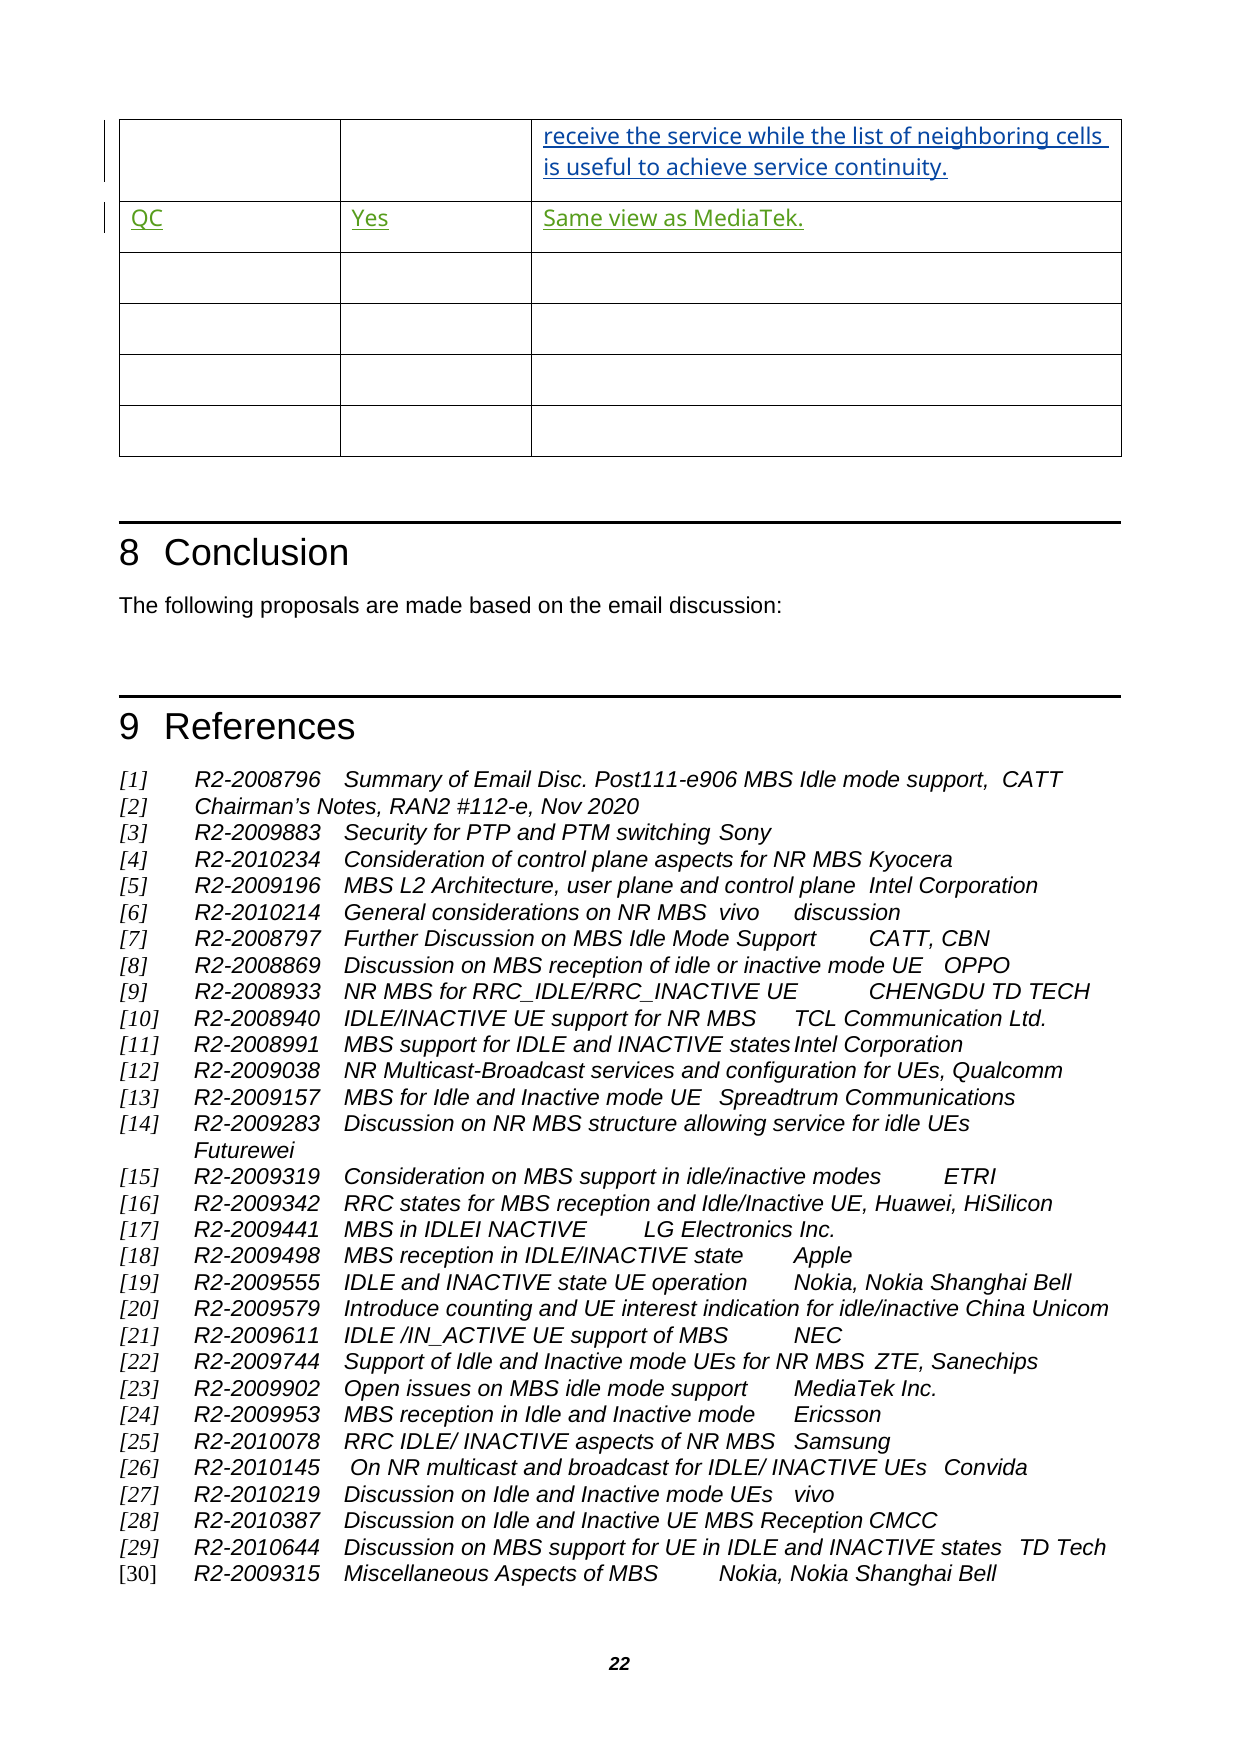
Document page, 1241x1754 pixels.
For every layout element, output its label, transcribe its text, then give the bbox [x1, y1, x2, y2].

list R2-2009319 Consideration on MBS support in idle/inactive modes ETRI [119, 1163, 1121, 1189]
table_cell [532, 406, 1121, 456]
table_cell [120, 120, 340, 201]
table_cell [532, 304, 1121, 354]
list R2-2008991 MBS support for IDLE and INACTIVE states Intel Corporation [119, 1031, 1121, 1057]
text The following proposals are made based on the email discussion: [119, 592, 1121, 619]
table_cell [532, 253, 1121, 303]
list R2-2010214 General considerations on NR MBS vivo discussion [119, 899, 1121, 925]
subtitle Conclusion [119, 524, 1121, 574]
list Chairman’s Notes, RAN2 #112-e, Nov 2020 [119, 793, 1121, 819]
list R2-2008797 Further Discussion on MBS Idle Mode Support CATT, CBN [119, 925, 1121, 952]
table_cell [532, 355, 1121, 405]
list R2-2009157 MBS for Idle and Inactive mode UE Spreadtrum Communications [119, 1084, 1121, 1110]
subtitle References [119, 698, 1121, 748]
list R2-2009342 RRC states for MBS reception and Idle/Inactive UE, Huawei, HiSilicon [119, 1189, 1121, 1216]
list R2-2010145 On NR multicast and broadcast for IDLE/ INACTIVE UEs Convida [119, 1454, 1121, 1481]
list R2-2009953 MBS reception in Idle and Inactive mode Ericsson [119, 1401, 1121, 1428]
list R2-2009611 IDLE /IN_ACTIVE UE support of MBS NEC [119, 1322, 1121, 1348]
list R2-2008869 Discussion on MBS reception of idle or inactive mode UE OPPO [119, 952, 1121, 978]
list R2-2009441 MBS in IDLEI NACTIVE LG Electronics Inc. [119, 1216, 1121, 1242]
list R2-2010644 Discussion on MBS support for UE in IDLE and INACTIVE states TD Tech [119, 1533, 1121, 1560]
table_cell [341, 406, 531, 456]
table_cell [120, 304, 340, 354]
list R2-2010387 Discussion on Idle and Inactive UE MBS Reception CMCC [119, 1507, 1121, 1533]
table_cell [341, 253, 531, 303]
list R2-2008933 NR MBS for RRC_IDLE/RRC_INACTIVE UE CHENGDU TD TECH [119, 978, 1121, 1004]
list R2-2010078 RRC IDLE/ INACTIVE aspects of NR MBS Samsung [119, 1428, 1121, 1454]
table_cell [341, 355, 531, 405]
list R2-2009744 Support of Idle and Inactive mode UEs for NR MBS ZTE, Sanechips [119, 1348, 1121, 1375]
table_cell [341, 120, 531, 201]
list R2-2009883 Security for PTP and PTM switching Sony [119, 819, 1121, 846]
table_cell [341, 304, 531, 354]
list R2-2009196 MBS L2 Architecture, user plane and control plane Intel Corporation [119, 872, 1121, 899]
table_cell [120, 202, 340, 252]
table_cell [532, 202, 1121, 252]
table_cell [120, 355, 340, 405]
table_cell [120, 253, 340, 303]
list R2-2009038 NR Multicast-Broadcast services and configuration for UEs, Qualcomm [119, 1057, 1121, 1084]
list R2-2009555 IDLE and INACTIVE state UE operation Nokia, Nokia Shanghai Bell [119, 1269, 1121, 1295]
list R2-2008940 IDLE/INACTIVE UE support for NR MBS TCL Communication Ltd. [119, 1004, 1121, 1031]
list R2-2009283 Discussion on NR MBS structure allowing service for idle UEs Futurewei [119, 1110, 1121, 1163]
list R2-2009902 Open issues on MBS idle mode support MediaTek Inc. [119, 1375, 1121, 1401]
table_cell [532, 120, 1121, 201]
table_cell [341, 202, 531, 252]
table_cell [120, 406, 340, 456]
list R2-2010234 Consideration of control plane aspects for NR MBS Kyocera [119, 846, 1121, 872]
list R2-2010219 Discussion on Idle and Inactive mode UEs vivo [119, 1481, 1121, 1507]
list R2-2009579 Introduce counting and UE interest indication for idle/inactive China Unicom [119, 1295, 1121, 1322]
list R2-2009498 MBS reception in IDLE/INACTIVE state Apple [119, 1242, 1121, 1269]
list R2-2008796 Summary of Email Disc. Post111-e906 MBS Idle mode support, CATT [119, 766, 1121, 793]
list R2-2009315 Miscellaneous Aspects of MBS Nokia, Nokia Shanghai Bell [119, 1560, 1121, 1586]
